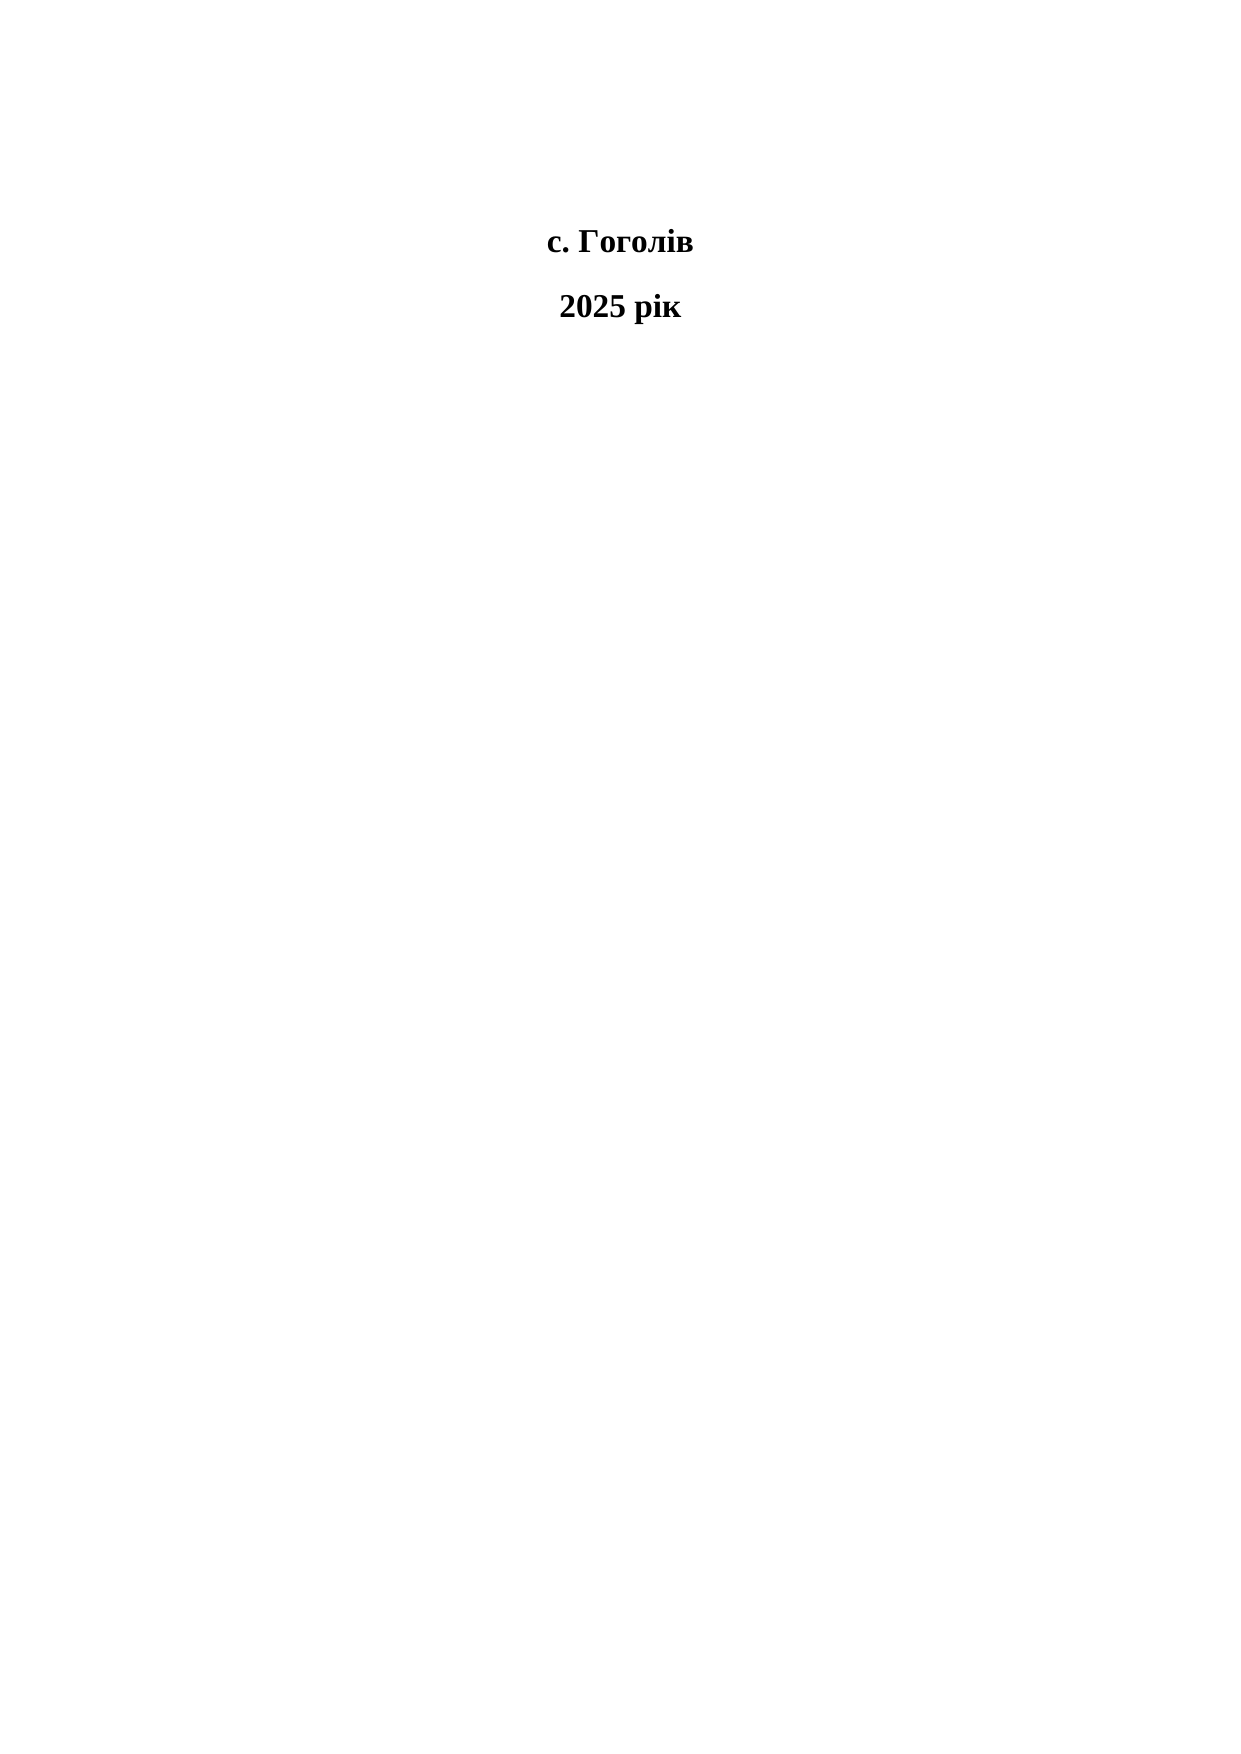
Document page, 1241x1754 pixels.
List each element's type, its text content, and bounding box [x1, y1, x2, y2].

text 2025 рік [59, 287, 1181, 325]
text с. Гоголів [59, 222, 1181, 260]
